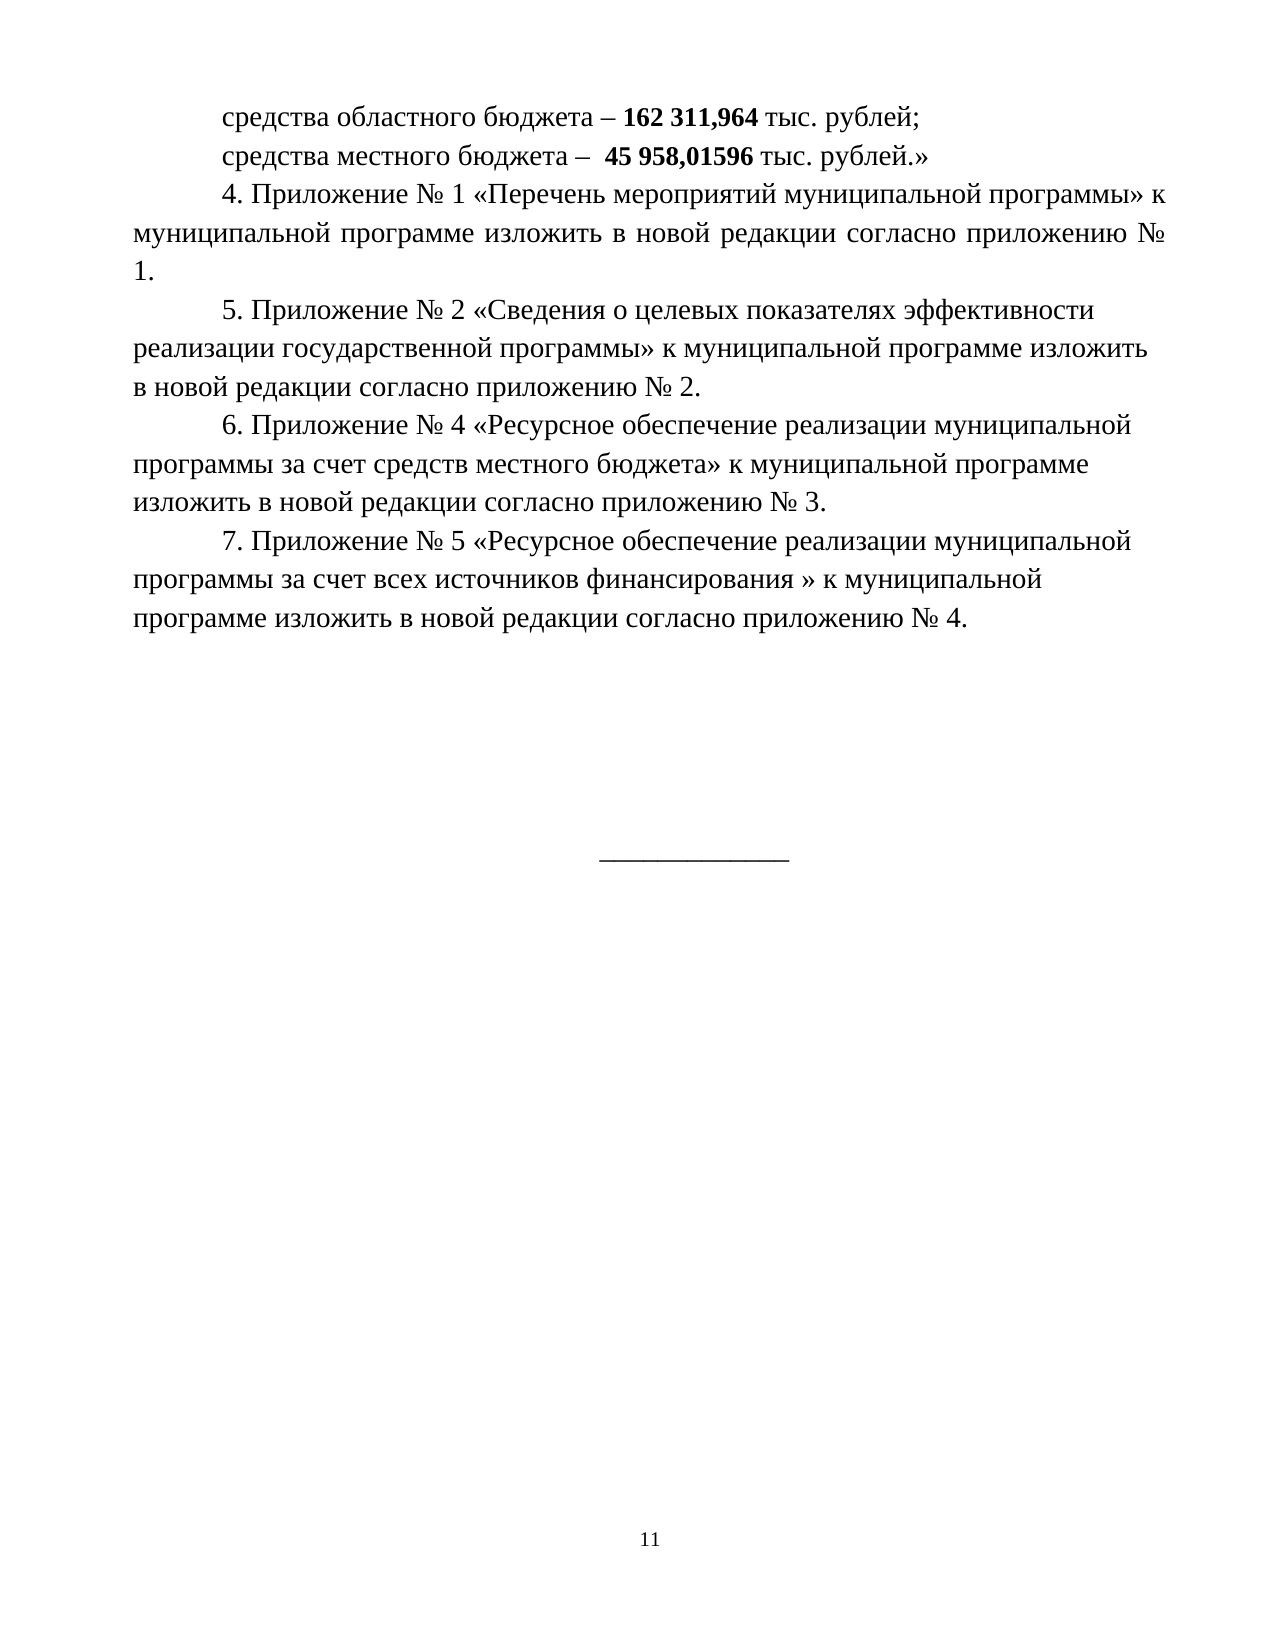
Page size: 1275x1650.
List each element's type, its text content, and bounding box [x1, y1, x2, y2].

text средства областного бюджета – 162 311,964 тыс. рублей; [133, 99, 1167, 133]
text _____________ [133, 831, 1167, 865]
text реализации государственной программы» к муниципальной программе изложить в новой редакции согласно приложению № 2. [133, 330, 1167, 402]
text 6. Приложение № 4 «Ресурсное обеспечение реализации муниципальной программы за счет средств местного бюджета» к муниципальной программе изложить в новой редакции согласно приложению № 3. [133, 407, 1167, 518]
text 7. Приложение № 5 «Ресурсное обеспечение реализации муниципальной программы за счет всех источников финансирования » к муниципальной программе изложить в новой редакции согласно приложению № 4. [133, 523, 1167, 634]
text средства местного бюджета – 45 958,01596 тыс. рублей.» [133, 138, 1167, 171]
text 5. Приложение № 2 «Сведения о целевых показателях эффективности [133, 292, 1167, 325]
text 4. Приложение № 1 «Перечень мероприятий муниципальной программы» к муниципальной программе изложить в новой редакции согласно приложению № 1. [133, 176, 1167, 287]
